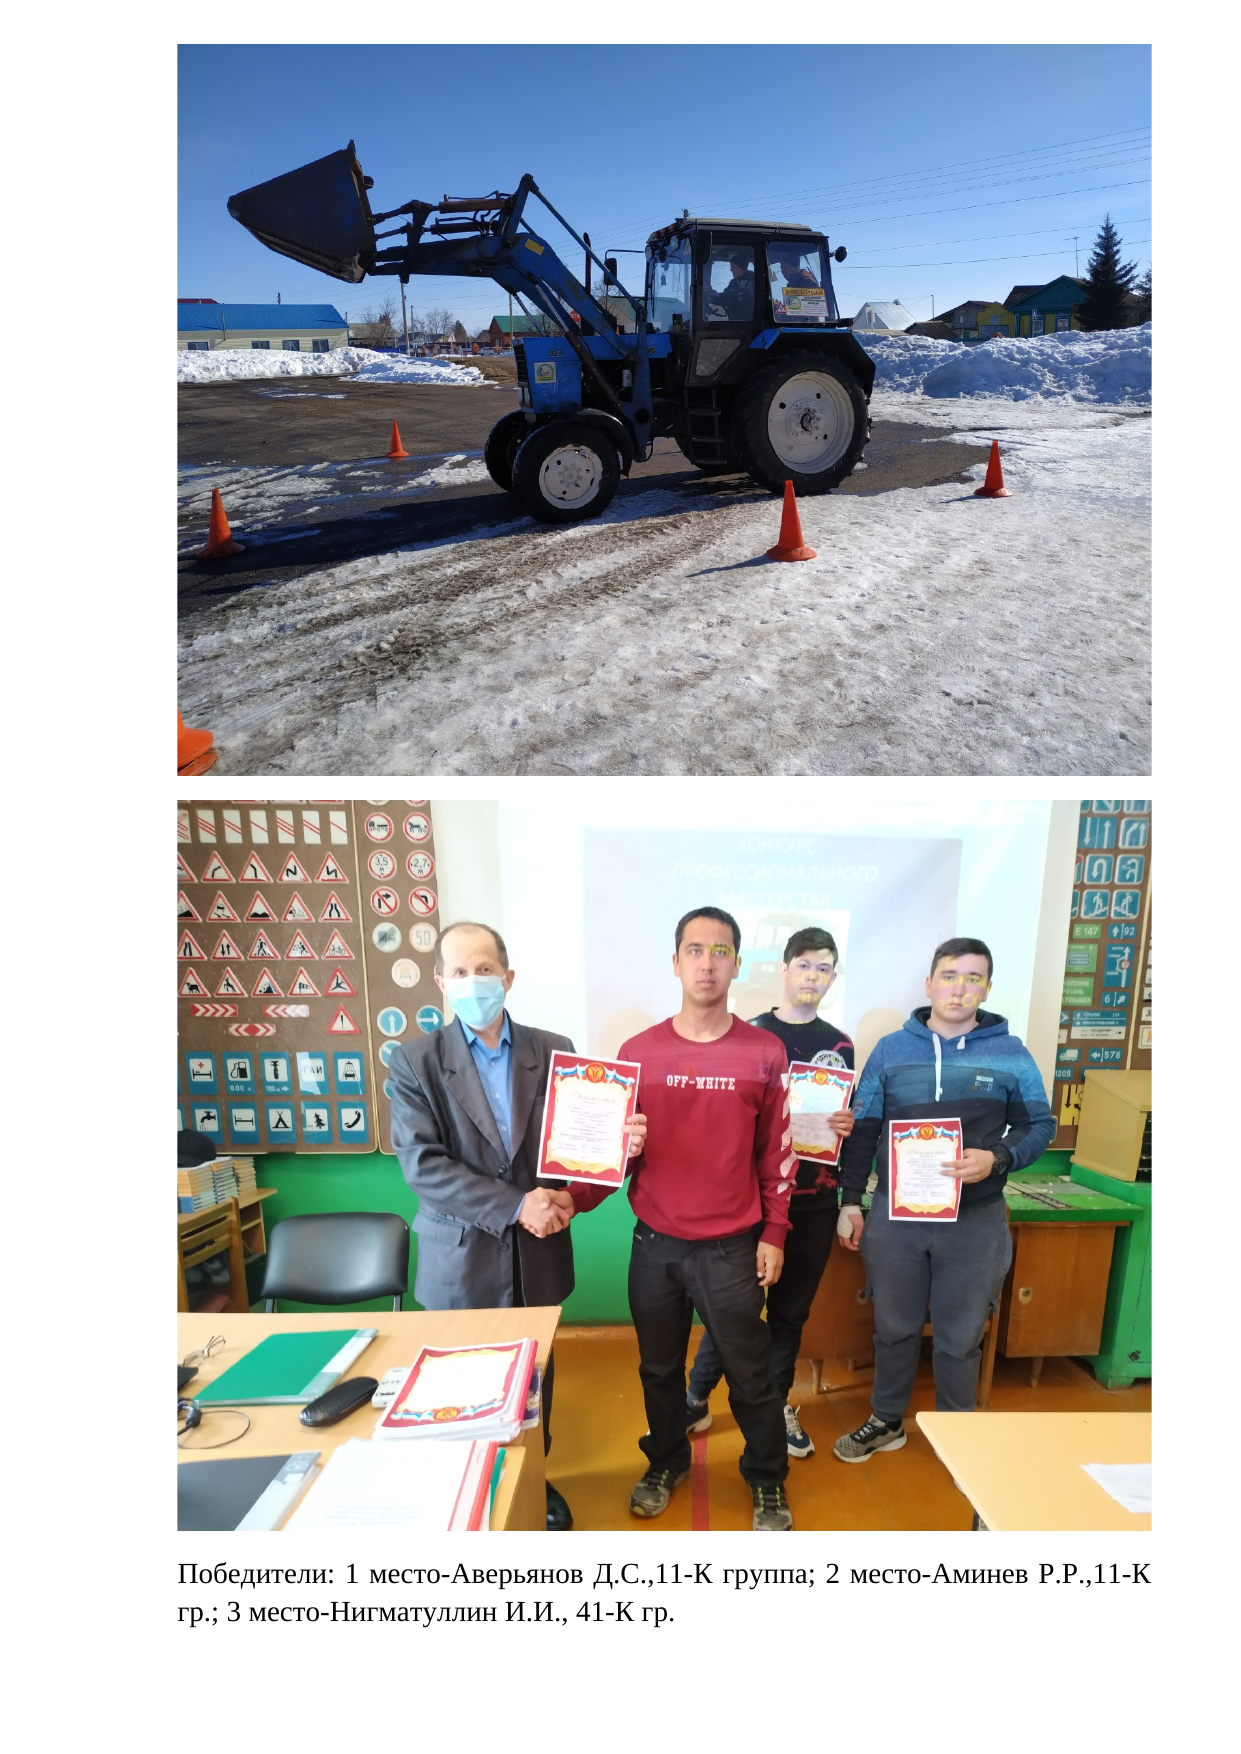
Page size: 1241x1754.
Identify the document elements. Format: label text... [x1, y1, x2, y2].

picture [177, 800, 1152, 1531]
picture [177, 44, 1152, 776]
text Победители: 1 место-Аверьянов Д.С.,11-К группа; 2 место-Аминев Р.Р.,11-К гр.; 3 место-Нигматуллин И.И., 41-К гр. [177, 1556, 1152, 1628]
